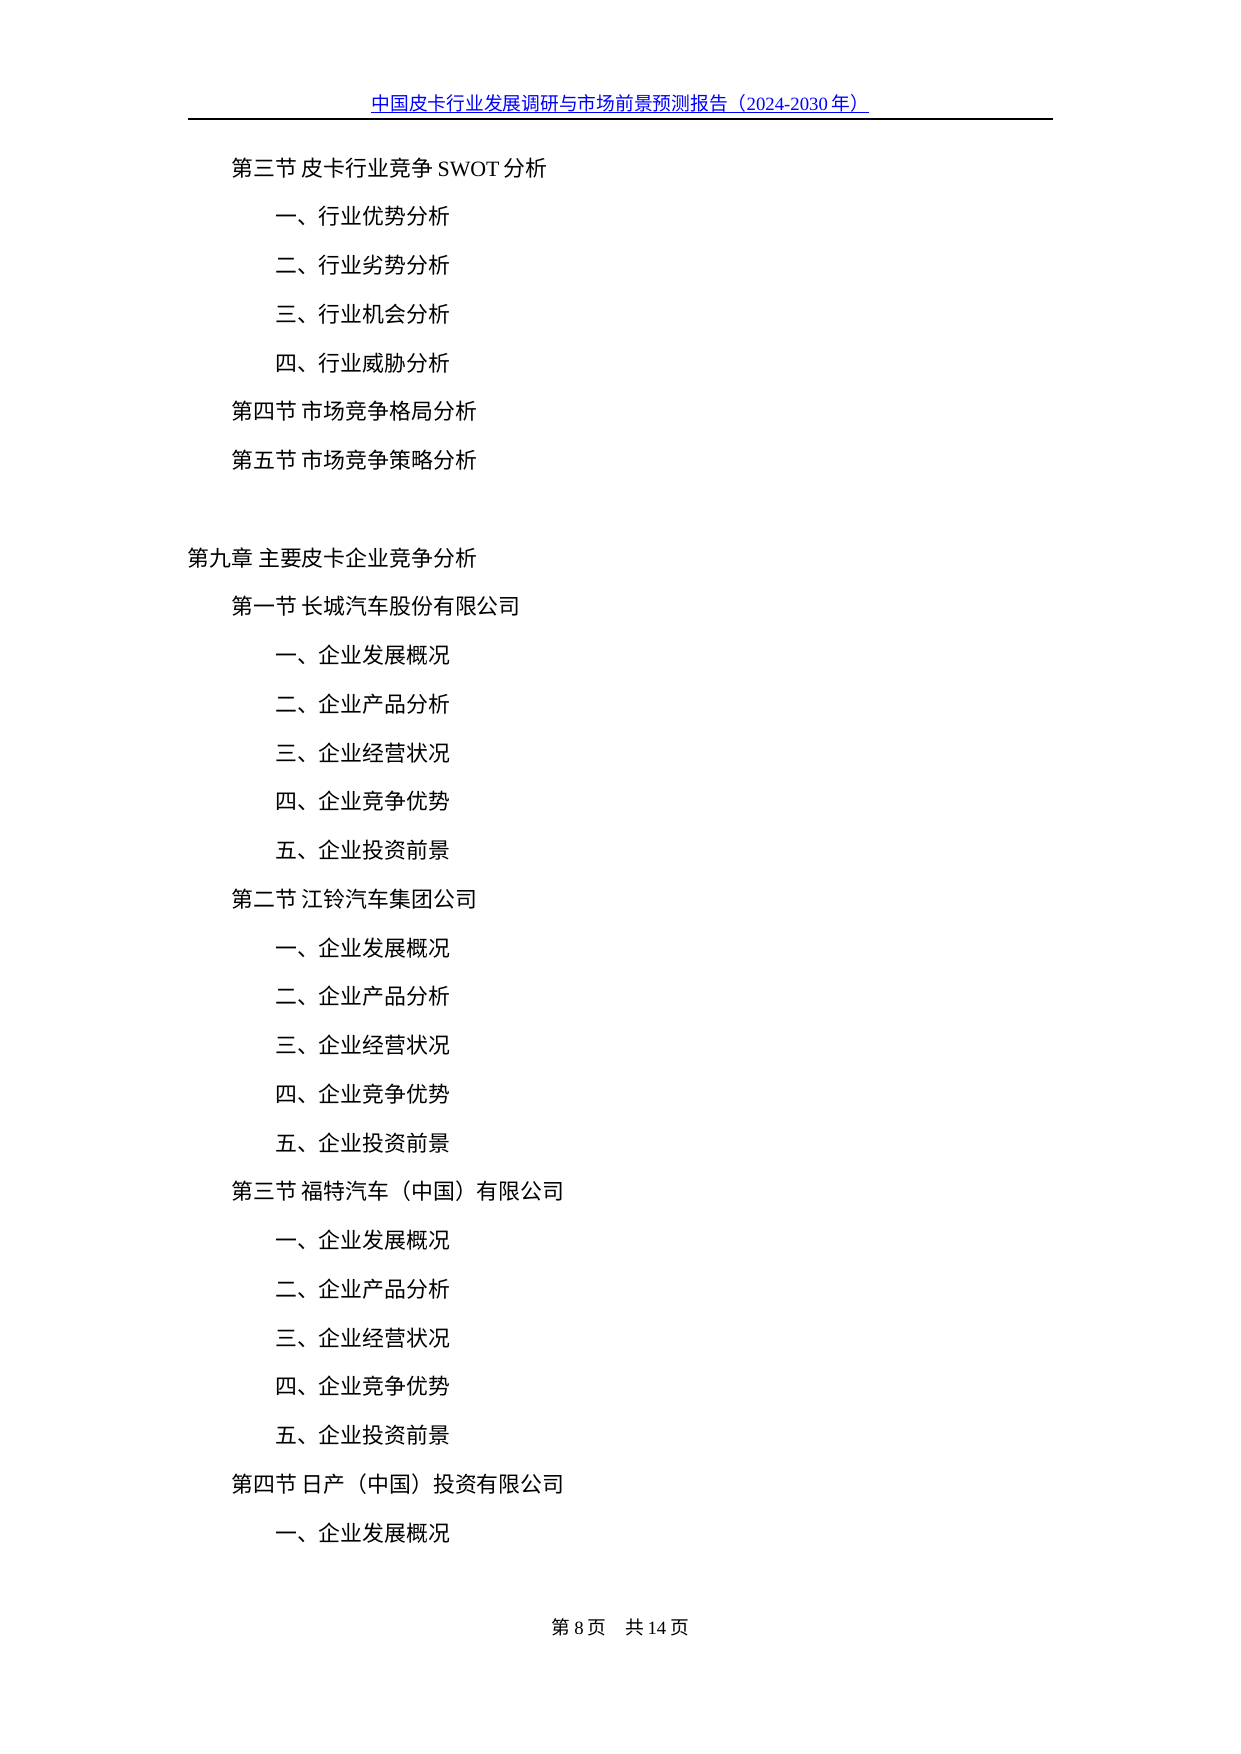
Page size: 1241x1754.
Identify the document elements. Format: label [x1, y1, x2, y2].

text [187, 150, 1053, 1548]
